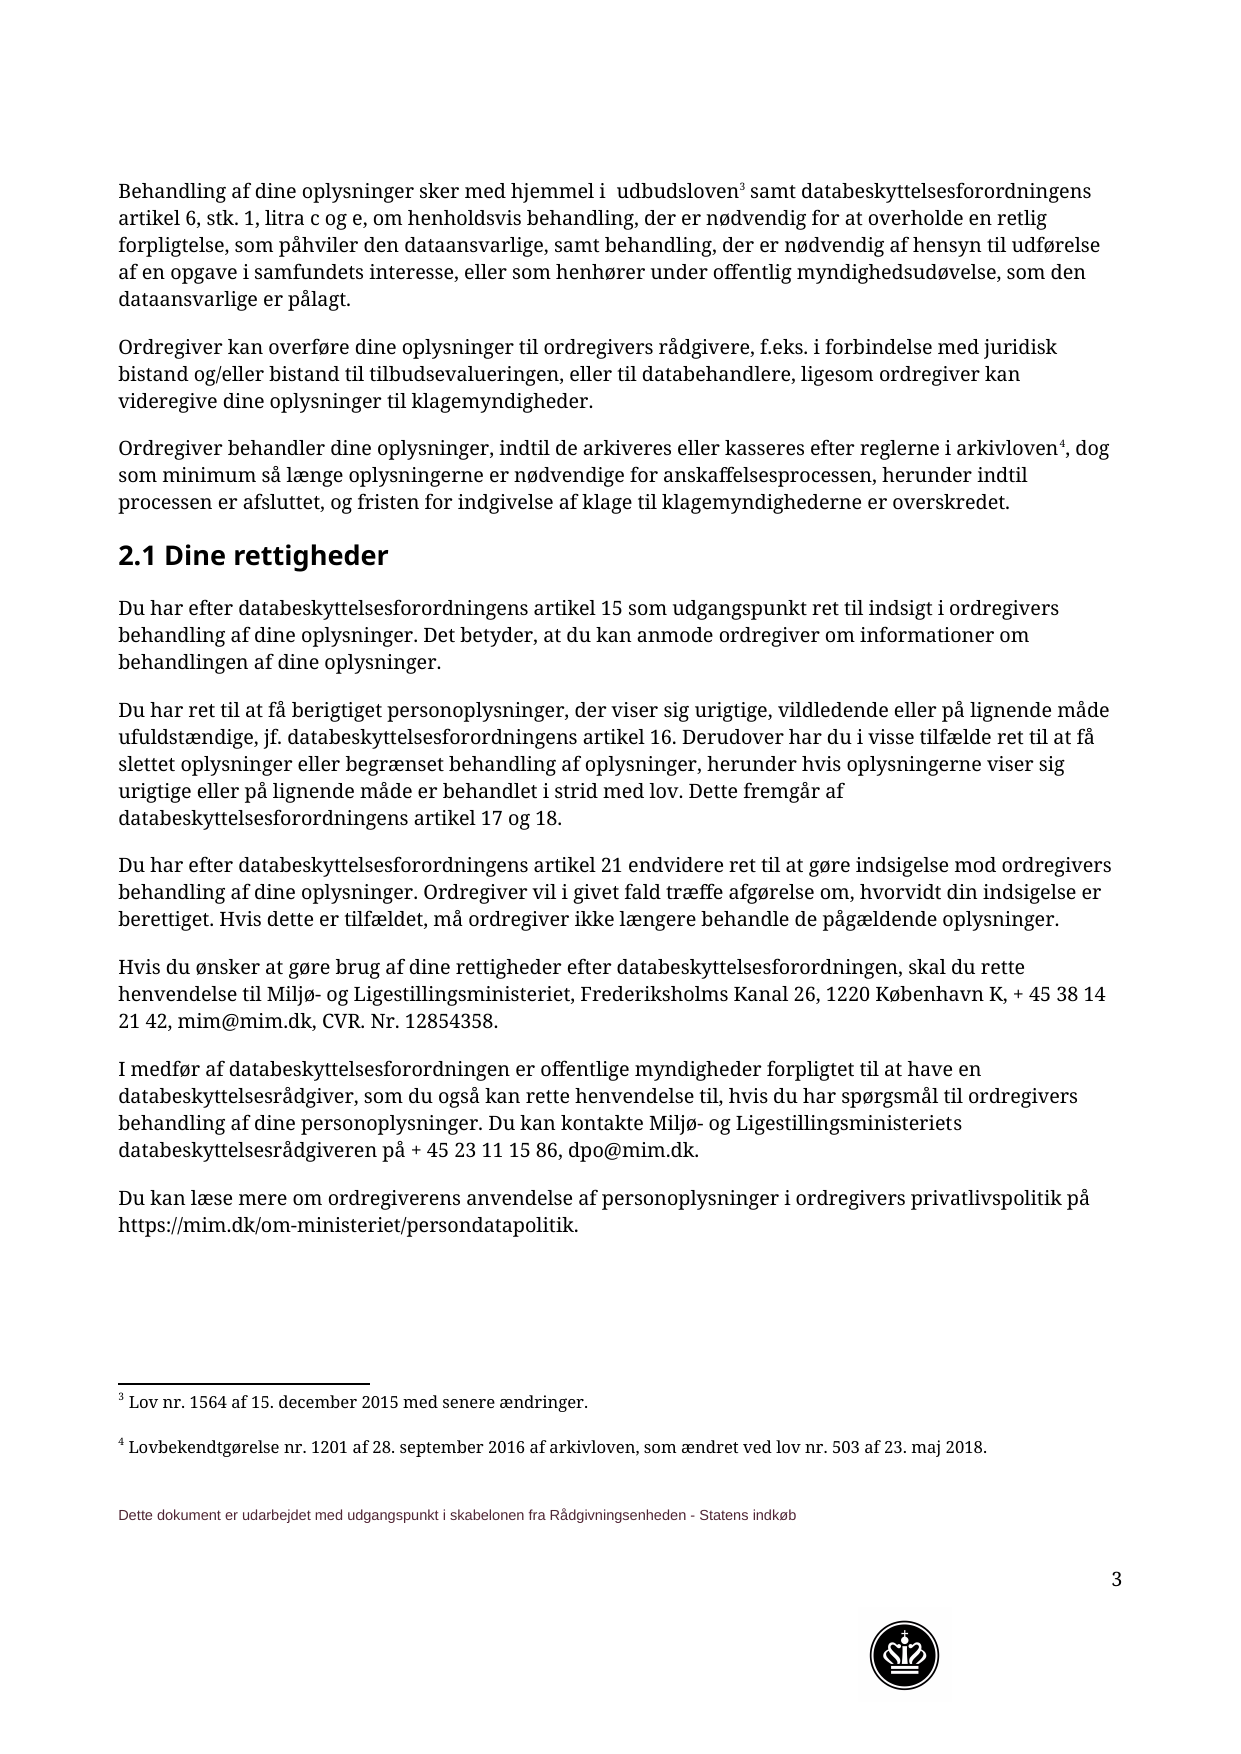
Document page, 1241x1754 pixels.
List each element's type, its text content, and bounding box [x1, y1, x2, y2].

text Ordregiver kan overføre dine oplysninger til ordregivers rådgivere, f.eks. i forbindelse med juridisk bistand og/eller bistand til tilbudsevalueringen, eller til databehandlere, ligesom ordregiver kan videregive dine oplysninger til klagemyndigheder. [118, 333, 1122, 414]
subtitle Dine rettigheder [118, 536, 1122, 573]
text Du har ret til at få berigtiget personoplysninger, der viser sig urigtige, vildledende eller på lignende måde ufuldstændige, jf. databeskyttelsesforordningens artikel 16. Derudover har du i visse tilfælde ret til at få slettet oplysninger eller begrænset behandling af oplysninger, herunder hvis oplysningerne viser sig urigtige eller på lignende måde er behandlet i strid med lov. Dette fremgår af databeskyttelsesforordningens artikel 17 og 18. [118, 696, 1122, 831]
text Du kan læse mere om ordregiverens anvendelse af personoplysninger i ordregivers privatlivspolitik på https://mim.dk/om-ministeriet/persondatapolitik. [118, 1184, 1122, 1238]
text I medfør af databeskyttelsesforordningen er offentlige myndigheder forpligtet til at have en databeskyttelsesrådgiver, som du også kan rette henvendelse til, hvis du har spørgsmål til ordregivers behandling af dine personoplysninger. Du kan kontakte Miljø- og Ligestillingsministeriets databeskyttelsesrådgiveren på + 45 23 11 15 86, dpo@mim.dk. [118, 1055, 1122, 1163]
text Ordregiver behandler dine oplysninger, indtil de arkiveres eller kasseres efter reglerne i arkivloven, dog som minimum så længe oplysningerne er nødvendige for anskaffelsesprocessen, herunder indtil processen er afsluttet, og fristen for indgivelse af klage til klagemyndighederne er overskredet. [118, 435, 1122, 516]
picture [857, 1607, 952, 1702]
text Hvis du ønsker at gøre brug af dine rettigheder efter databeskyttelsesforordningen, skal du rette henvendelse til Miljø- og Ligestillingsministeriet, Frederiksholms Kanal 26, 1220 København K, + 45 38 14 21 42, mim@mim.dk, CVR. Nr. 12854358. [118, 953, 1122, 1034]
text Behandling af dine oplysninger sker med hjemmel i udbudsloven samt databeskyttelsesforordningens artikel 6, stk. 1, litra c og e, om henholdsvis behandling, der er nødvendig for at overholde en retlig forpligtelse, som påhviler den dataansvarlige, samt behandling, der er nødvendig af hensyn til udførelse af en opgave i samfundets interesse, eller som henhører under offentlig myndighedsudøvelse, som den dataansvarlige er pålagt. [118, 177, 1122, 312]
text Du har efter databeskyttelsesforordningens artikel 15 som udgangspunkt ret til indsigt i ordregivers behandling af dine oplysninger. Det betyder, at du kan anmode ordregiver om informationer om behandlingen af dine oplysninger. [118, 594, 1122, 675]
text Du har efter databeskyttelsesforordningens artikel 21 endvidere ret til at gøre indsigelse mod ordregivers behandling af dine oplysninger. Ordregiver vil i givet fald træffe afgørelse om, hvorvidt din indsigelse er berettiget. Hvis dette er tilfældet, må ordregiver ikke længere behandle de pågældende oplysninger. [118, 852, 1122, 933]
